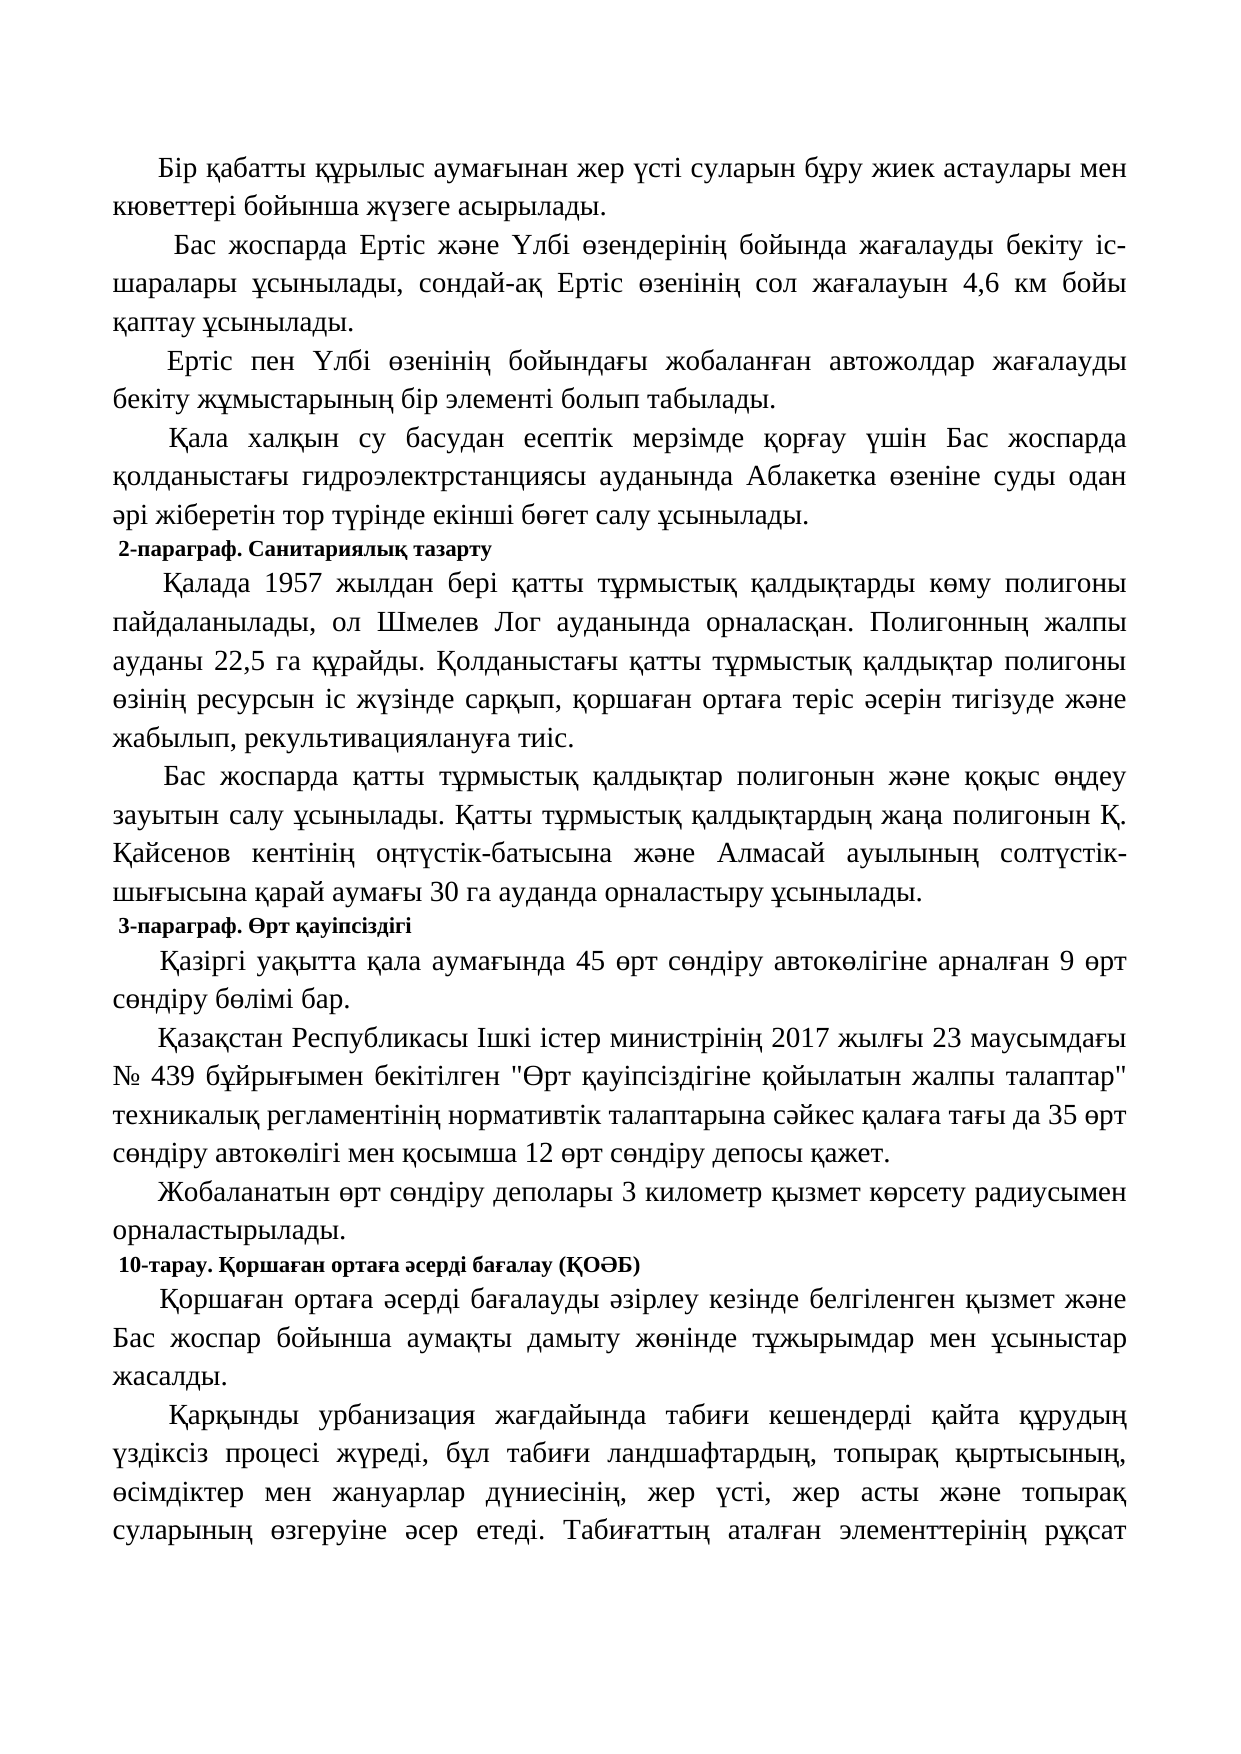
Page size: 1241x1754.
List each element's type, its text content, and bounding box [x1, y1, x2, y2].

text Бас жоспарда Ертіс және Үлбі өзендерінің бойында жағалауды бекіту іс-шаралары ұсынылады, сондай-ақ Ертіс өзенінің сол жағалауын 4,6 км бойы қаптау ұсынылады. [112, 227, 1128, 338]
text Ертіс пен Үлбі өзенінің бойындағы жобаланған автожолдар жағалауды бекіту жұмыстарының бір элементі болып табылады. [112, 343, 1128, 415]
text Қала халқын су басудан есептік мерзімде қорғау үшін Бас жоспарда қолданыстағы гидроэлектрстанциясы ауданында Аблакетка өзеніне суды одан әрі жіберетін тор түрінде екінші бөгет салу ұсынылады. [112, 420, 1128, 530]
text Қоршаған ортаға әсерді бағалауды әзірлеу кезінде белгіленген қызмет және Бас жоспар бойынша аумақты дамыту жөнінде тұжырымдар мен ұсыныстар жасалды. [112, 1281, 1128, 1392]
text Бас жоспарда қатты тұрмыстық қалдықтар полигонын және қоқыс өңдеу зауытын салу ұсынылады. Қатты тұрмыстық қалдықтардың жаңа полигонын Қ. Қайсенов кентінің оңтүстік-батысына және Алмасай ауылының солтүстік-шығысына қарай аумағы 30 га ауданда орналастыру ұсынылады. [112, 758, 1128, 907]
text Қалада 1957 жылдан бері қатты тұрмыстық қалдықтарды көму полигоны пайдаланылады, ол Шмелев Лог ауданында орналасқан. Полигонның жалпы ауданы 22,5 га құрайды. Қолданыстағы қатты тұрмыстық қалдықтар полигоны өзінің ресурсын іс жүзінде сарқып, қоршаған ортаға теріс әсерін тигізуде және жабылып, рекультивациялануға тиіс. [112, 566, 1128, 753]
text Қазақстан Республикасы Ішкі істер министрінің 2017 жылғы 23 маусымдағы № 439 бұйрығымен бекітілген "Өрт қауіпсіздігіне қойылатын жалпы талаптар" техникалық регламентінің нормативтік талаптарына сәйкес қалаға тағы да 35 өрт сөндіру автокөлігі мен қосымша 12 өрт сөндіру депосы қажет. [112, 1020, 1128, 1169]
text Бір қабатты құрылыс аумағынан жер үсті суларын бұру жиек астаулары мен кюветтері бойынша жүзеге асырылады. [112, 150, 1128, 222]
text Қазіргі уақытта қала аумағында 45 өрт сөндіру автокөлігіне арналған 9 өрт сөндіру бөлімі бар. [112, 943, 1128, 1015]
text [112, 1397, 1128, 1546]
text 10-тарау. Қоршаған ортаға әсерді бағалау (ҚОӘБ) [112, 1251, 1128, 1277]
text Жобаланатын өрт сөндіру деполары 3 километр қызмет көрсету радиусымен орналастырылады. [112, 1174, 1128, 1246]
text 3-параграф. Өрт қауіпсіздігі [112, 912, 1128, 939]
text 2-параграф. Санитариялық тазарту [112, 535, 1128, 562]
